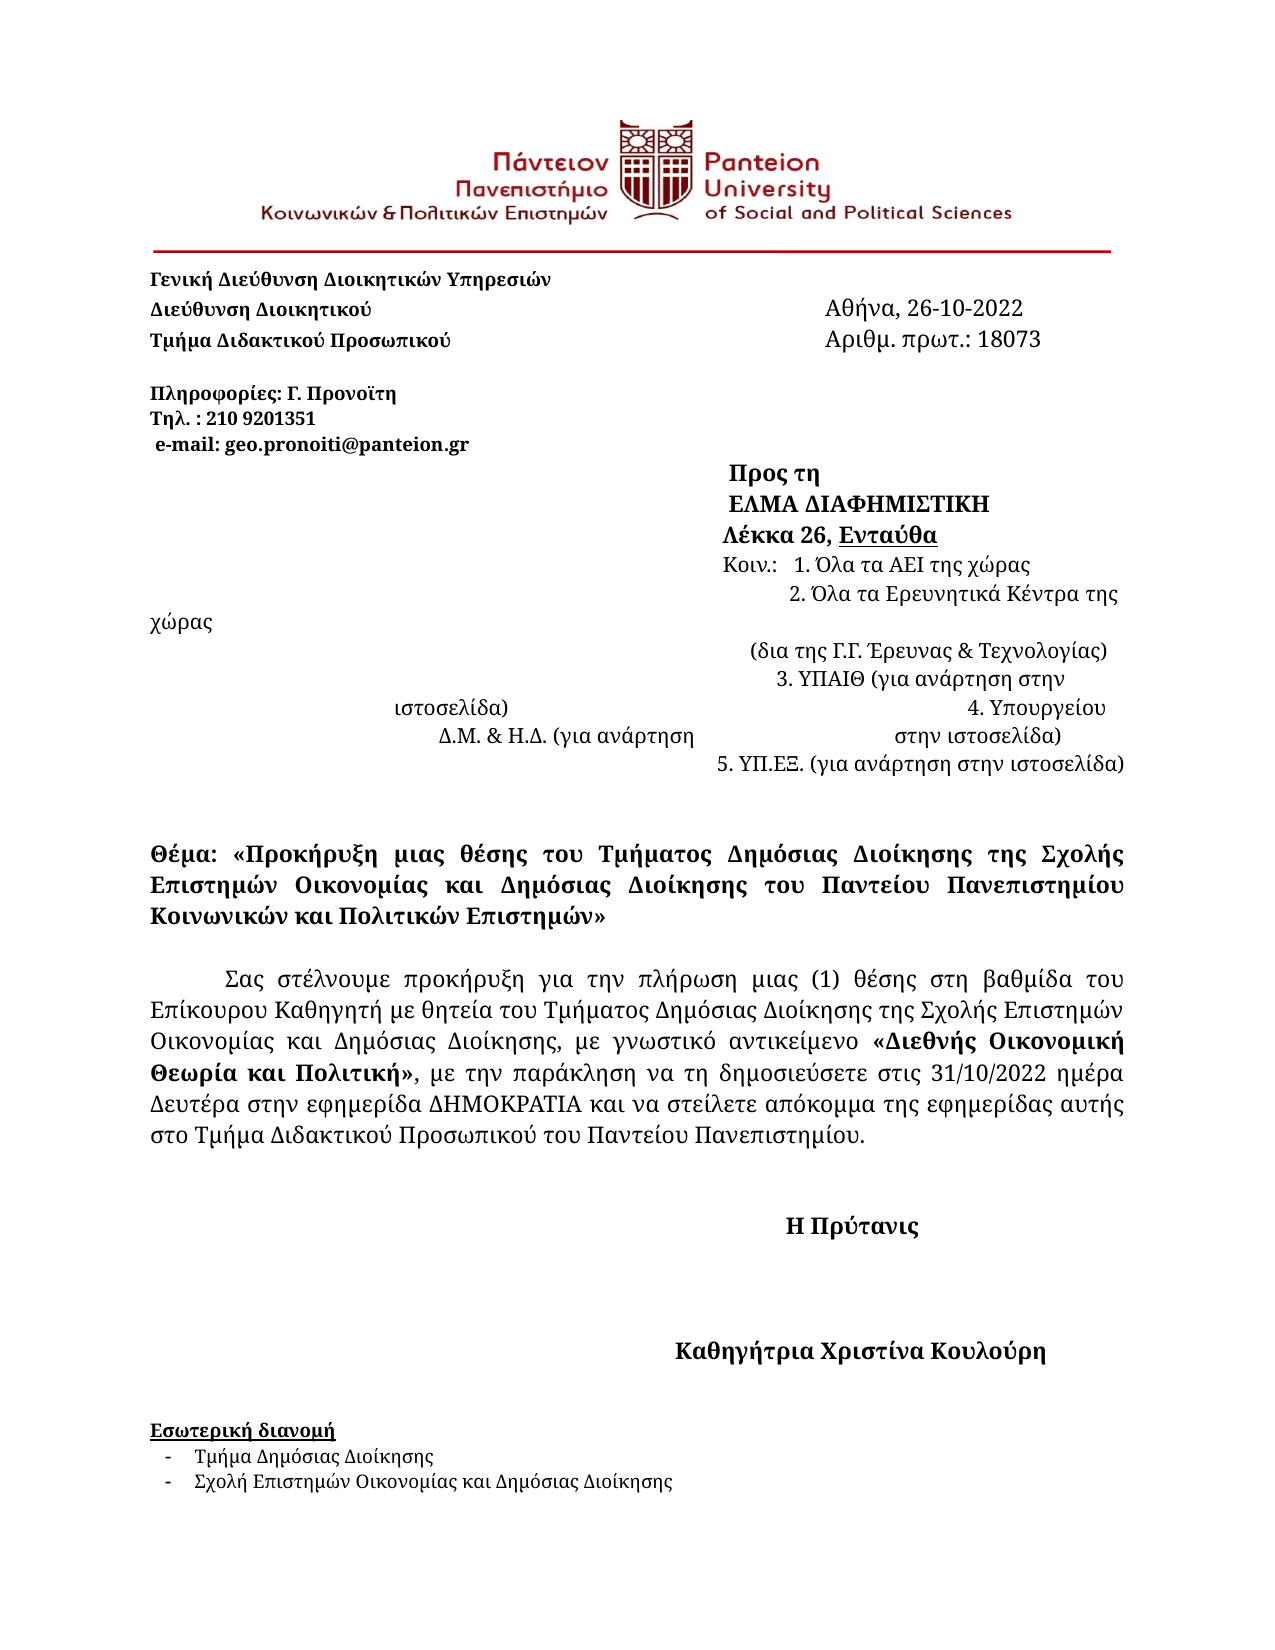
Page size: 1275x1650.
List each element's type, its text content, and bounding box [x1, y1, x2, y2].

picture [236, 103, 1039, 242]
text Διεύθυνση Διοικητικού Αθήνα, 26-10-2022 [150, 292, 1125, 323]
text Λέκκα 26, Ενταύθα [150, 519, 1125, 551]
text ΕΛΜΑ ΔΙΑΦΗΜΙΣΤΙΚΗ [150, 488, 1125, 519]
list Τμήμα Δημόσιας Διοίκησης [165, 1443, 1125, 1468]
text e-mail: geo.pronoiti@panteion.gr [150, 431, 1125, 457]
text Κοιν.: 1. Όλα τα ΑΕΙ της χώρας [150, 551, 1125, 579]
text Εσωτερική διανομή [150, 1417, 1125, 1443]
list Σχολή Επιστημών Οικονομίας και Δημόσιας Διοίκησης [165, 1468, 1125, 1494]
text Καθηγήτρια Χριστίνα Κουλούρη [150, 1335, 1125, 1366]
text Τμήμα Διδακτικού Προσωπικού Αριθμ. πρωτ.: 18073 [150, 323, 1125, 355]
text Γενική Διεύθυνση Διοικητικών Υπηρεσιών [150, 267, 1125, 292]
text Πληροφορίες: Γ. Προνοϊτη [150, 380, 1125, 406]
text Σας στέλνουμε προκήρυξη για την πλήρωση μιας (1) θέσης στη βαθμίδα του Επίκουρου Καθηγητή με θητεία του Τμήματος Δημόσιας Διοίκησης της Σχολής Επιστημών Οικονομίας και Δημόσιας Διοίκησης, με γνωστικό αντικείμενο «Διεθνής Οικονομική Θεωρία και Πολιτική», με την παράκληση να τη δημοσιεύσετε στις 31/10/2022 ημέρα Δευτέρα στην εφημερίδα ΔΗΜΟΚΡΑΤΙΑ και να στείλετε απόκομμα της εφημερίδας αυτής στο Τμήμα Διδακτικού Προσωπικού του Παντείου Πανεπιστημίου. [150, 963, 1125, 1150]
text Η Πρύτανις [750, 1210, 1125, 1241]
text Τηλ. : 210 9201351 [150, 406, 1125, 431]
text (δια της Γ.Γ. Έρευνας & Τεχνολογίας) [150, 636, 1125, 664]
text 2. Όλα τα Ερευνητικά Κέντρα της χώρας [150, 579, 1125, 636]
text 5. ΥΠ.ΕΞ. (για ανάρτηση στην ιστοσελίδα) [331, 749, 1125, 778]
text Προς τη [150, 457, 1125, 488]
text Θέμα: «Προκήρυξη μιας θέσης του Τμήματος Δημόσιας Διοίκησης της Σχολής Επιστημών Οικονομίας και Δημόσιας Διοίκησης του Παντείου Πανεπιστημίου Κοινωνικών και Πολιτικών Επιστημών» [150, 838, 1125, 931]
text 3. ΥΠΑΙΘ (για ανάρτηση στην ιστοσελίδα) 4. Υπουργείου Δ.Μ. & Η.Δ. (για ανάρτηση στην ιστοσελίδα) [375, 664, 1125, 749]
